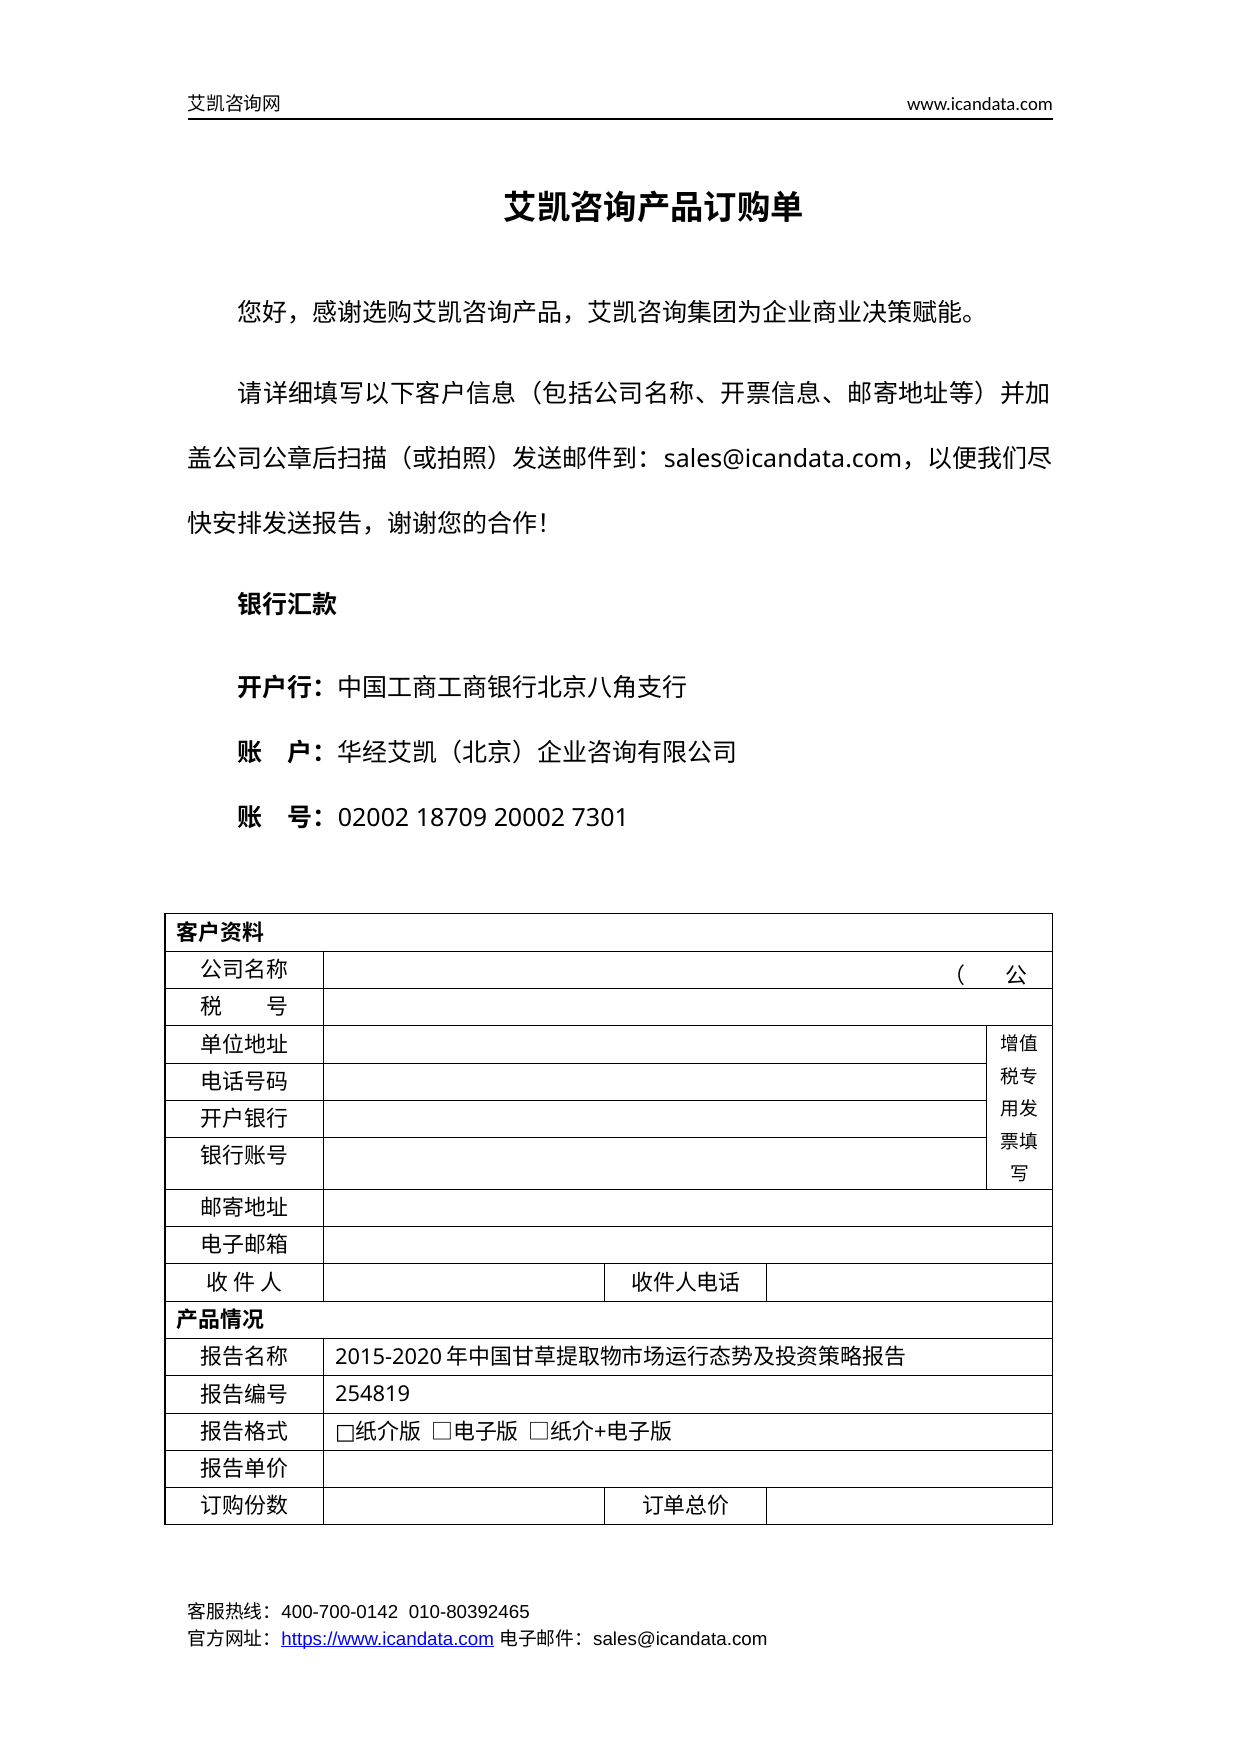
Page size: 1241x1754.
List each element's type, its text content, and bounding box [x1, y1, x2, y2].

text 开户行：中国工商工商银行北京八角支行 [187, 653, 1053, 718]
table_cell 产品情况 [166, 1302, 1052, 1338]
table_cell 电话号码 [166, 1064, 323, 1100]
table_cell 2015-2020年中国甘草提取物市场运行态势及投资策略报告 [324, 1339, 1052, 1375]
table_cell 邮寄地址 [166, 1190, 323, 1226]
table_cell [324, 1227, 1052, 1263]
table_cell [324, 952, 1052, 988]
table_cell 单位地址 [166, 1026, 323, 1062]
table_cell [324, 989, 1052, 1025]
table_cell 报告格式 [166, 1414, 323, 1450]
text 银行汇款 [187, 570, 1053, 635]
table_cell 订购份数 [166, 1488, 323, 1524]
text 请详细填写以下客户信息（包括公司名称、开票信息、邮寄地址等）并加盖公司公章后扫描（或拍照）发送邮件到：sales@icandata.com，以便我们尽快安排发送报告，谢谢您的合作！ [187, 359, 1053, 554]
table_cell 增值税专用发票填写 [987, 1026, 1052, 1189]
table_cell [324, 1138, 986, 1189]
table_cell 收件人电话 [605, 1264, 766, 1301]
table_cell [324, 1488, 604, 1524]
table_cell 订单总价 [605, 1488, 766, 1524]
text 艾凯咨询产品订购单 [187, 172, 1053, 237]
text 您好，感谢选购艾凯咨询产品，艾凯咨询集团为企业商业决策赋能。 [187, 278, 1053, 343]
table_cell 报告编号 [166, 1376, 323, 1412]
table_cell □纸介版 □电子版 □纸介+电子版 [324, 1414, 1052, 1450]
table_cell 公司名称 [166, 952, 323, 988]
text 账 号：02002 18709 20002 7301 [187, 783, 1053, 848]
table_cell [767, 1488, 1052, 1524]
table_cell [324, 1190, 1052, 1226]
table_cell [324, 1064, 986, 1100]
table_cell 收 件 人 [166, 1264, 323, 1301]
table_cell 电子邮箱 [166, 1227, 323, 1263]
table_cell 报告名称 [166, 1339, 323, 1375]
table_cell 银行账号 [166, 1138, 323, 1189]
table_cell [324, 1451, 1052, 1487]
table_cell 开户银行 [166, 1101, 323, 1137]
table_cell 254819 [324, 1376, 1052, 1412]
table_header 客户资料 [166, 914, 1052, 951]
text 账 户：华经艾凯（北京）企业咨询有限公司 [187, 718, 1053, 783]
table_cell [324, 1026, 986, 1062]
table_cell 税 号 [166, 989, 323, 1025]
table_cell [767, 1264, 1052, 1301]
table_cell [324, 1101, 986, 1137]
table_cell [324, 1264, 604, 1301]
table_cell 报告单价 [166, 1451, 323, 1487]
